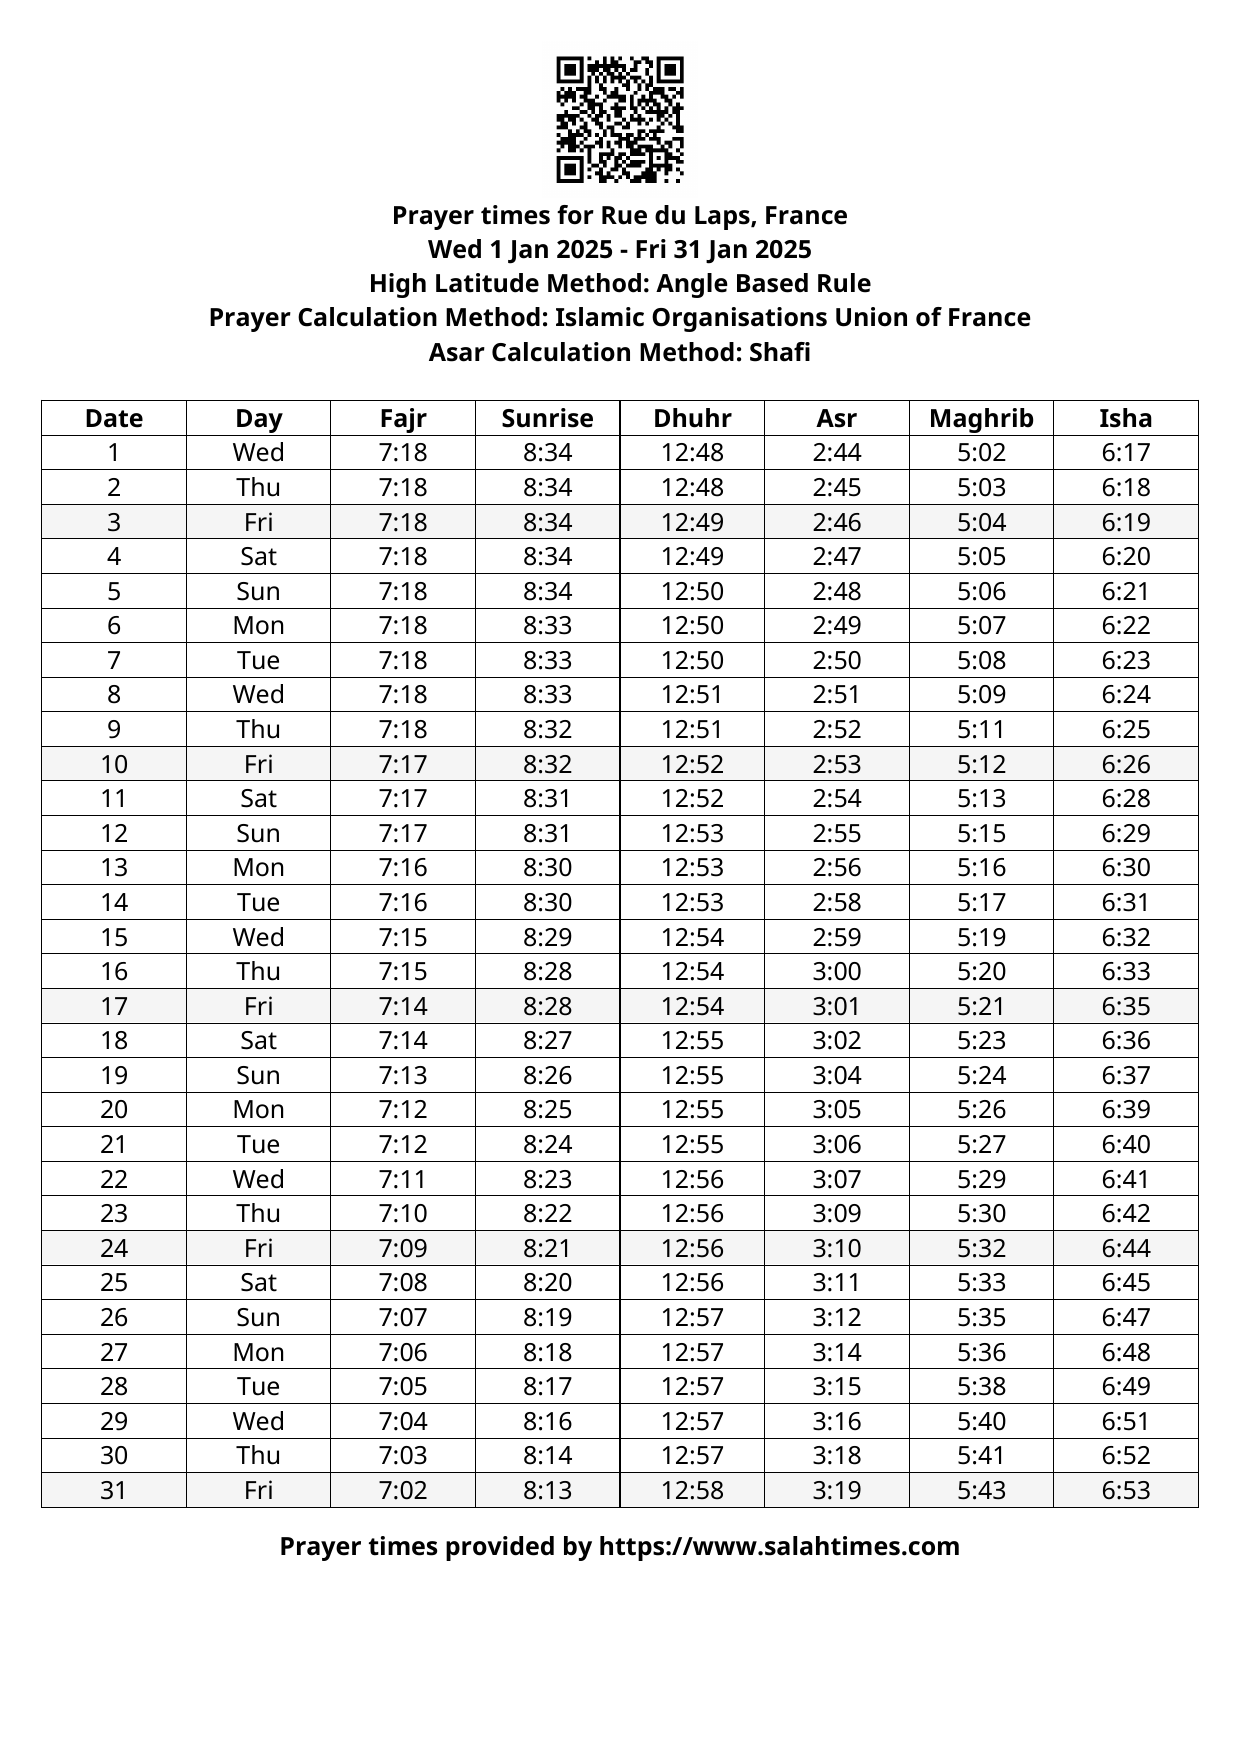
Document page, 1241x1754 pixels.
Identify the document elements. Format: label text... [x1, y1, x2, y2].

table_cell 6:45 [1054, 1266, 1198, 1299]
table_cell 2:52 [765, 712, 909, 746]
table_cell 12:56 [621, 1162, 764, 1195]
table_cell 2:56 [765, 851, 909, 884]
text Wed 1 Jan 2025 - Fri 31 Jan 2025 [42, 232, 1198, 266]
table_cell 30 [42, 1439, 186, 1472]
table_cell 5:09 [910, 678, 1053, 711]
table_cell Thu [187, 1196, 330, 1230]
table_cell 8:34 [476, 436, 619, 469]
table_cell 6:39 [1054, 1093, 1198, 1126]
table_cell 5:30 [910, 1196, 1053, 1230]
table_cell 5:33 [910, 1266, 1053, 1299]
table_cell 5:04 [910, 505, 1053, 538]
table_cell 2:45 [765, 470, 909, 504]
table_cell 6:25 [1054, 712, 1198, 746]
table_cell Wed [187, 920, 330, 953]
table_cell 7:18 [331, 678, 475, 711]
table_cell 5:32 [910, 1231, 1053, 1264]
table_cell Sat [187, 1024, 330, 1057]
text Prayer times provided by https://www.salahtimes.com [42, 1528, 1198, 1563]
table_cell 12:55 [621, 1024, 764, 1057]
table_cell 8:13 [476, 1473, 619, 1507]
table_cell Sat [187, 781, 330, 815]
table_cell Fri [187, 1231, 330, 1264]
table_cell 1 [42, 436, 186, 469]
table_cell Wed [187, 678, 330, 711]
table_cell 5:17 [910, 885, 1053, 919]
table_cell 13 [42, 851, 186, 884]
table_cell 6:26 [1054, 747, 1198, 780]
table_cell Thu [187, 1439, 330, 1472]
table_cell 6:17 [1054, 436, 1198, 469]
table_cell Wed [187, 1162, 330, 1195]
table_cell 12:57 [621, 1300, 764, 1334]
table_cell 5:13 [910, 781, 1053, 815]
table_cell Sun [187, 574, 330, 607]
table_cell 8:20 [476, 1266, 619, 1299]
table_cell Wed [187, 1404, 330, 1437]
table_cell 12:55 [621, 1093, 764, 1126]
table_cell 6:33 [1054, 954, 1198, 988]
table_header Day [187, 401, 330, 434]
table_cell 3:07 [765, 1162, 909, 1195]
table_cell 5:08 [910, 643, 1053, 677]
table_cell 7:17 [331, 781, 475, 815]
table_cell Mon [187, 1335, 330, 1368]
table_cell 7:11 [331, 1162, 475, 1195]
table_cell 12:58 [621, 1473, 764, 1507]
table_cell 29 [42, 1404, 186, 1437]
table_cell 7:06 [331, 1335, 475, 1368]
table_header Asr [765, 401, 909, 434]
table_cell 4 [42, 539, 186, 573]
table_cell 6:40 [1054, 1127, 1198, 1161]
table_cell 6:51 [1054, 1404, 1198, 1437]
table_cell 7:18 [331, 712, 475, 746]
table_cell 3:05 [765, 1093, 909, 1126]
table_cell 7:09 [331, 1231, 475, 1264]
table_cell 3:16 [765, 1404, 909, 1437]
table_cell 3:15 [765, 1369, 909, 1403]
table_cell 2 [42, 470, 186, 504]
table_cell 5:36 [910, 1335, 1053, 1368]
text Prayer Calculation Method: Islamic Organisations Union of France [42, 300, 1198, 334]
table_cell Fri [187, 989, 330, 1022]
table_cell Mon [187, 851, 330, 884]
table_cell Thu [187, 712, 330, 746]
table_cell 6:52 [1054, 1439, 1198, 1472]
table_cell 8:16 [476, 1404, 619, 1437]
table_cell 2:53 [765, 747, 909, 780]
table_cell 8:30 [476, 885, 619, 919]
table_cell 12:54 [621, 920, 764, 953]
table_header Date [42, 401, 186, 434]
table_cell 12:57 [621, 1335, 764, 1368]
table_cell 12:52 [621, 747, 764, 780]
table_cell 2:59 [765, 920, 909, 953]
table_cell Fri [187, 505, 330, 538]
table_cell 8:34 [476, 539, 619, 573]
table_cell 7:12 [331, 1127, 475, 1161]
table_cell 5:35 [910, 1300, 1053, 1334]
table_cell 2:46 [765, 505, 909, 538]
table_cell 7:18 [331, 505, 475, 538]
table_cell 8:28 [476, 954, 619, 988]
table_cell 8:32 [476, 747, 619, 780]
table_cell 7:14 [331, 989, 475, 1022]
table_cell 6:29 [1054, 816, 1198, 849]
table_cell 6:47 [1054, 1300, 1198, 1334]
table_cell 6 [42, 609, 186, 642]
table_cell 8:18 [476, 1335, 619, 1368]
picture [542, 41, 699, 198]
table_cell 5:26 [910, 1093, 1053, 1126]
table_cell 12:49 [621, 505, 764, 538]
text Prayer times for Rue du Laps, France [42, 198, 1198, 232]
table_cell 7:15 [331, 920, 475, 953]
table_cell 12:53 [621, 851, 764, 884]
table_cell 6:30 [1054, 851, 1198, 884]
table_cell 6:44 [1054, 1231, 1198, 1264]
table_cell 7:17 [331, 747, 475, 780]
table_cell Mon [187, 609, 330, 642]
table_cell 16 [42, 954, 186, 988]
table_cell 6:37 [1054, 1058, 1198, 1092]
table_cell 12:51 [621, 712, 764, 746]
table_cell 28 [42, 1369, 186, 1403]
table_cell 8:19 [476, 1300, 619, 1334]
table_cell 6:28 [1054, 781, 1198, 815]
table_cell 8:32 [476, 712, 619, 746]
table_cell 12:56 [621, 1231, 764, 1264]
table_cell 3:02 [765, 1024, 909, 1057]
table_cell 8:34 [476, 574, 619, 607]
table_cell 25 [42, 1266, 186, 1299]
table_cell 6:19 [1054, 505, 1198, 538]
table_cell 8:22 [476, 1196, 619, 1230]
table_cell 2:49 [765, 609, 909, 642]
table_cell 26 [42, 1300, 186, 1334]
table_cell 8:21 [476, 1231, 619, 1264]
table_cell 3 [42, 505, 186, 538]
table_cell 7:17 [331, 816, 475, 849]
table_cell 12:49 [621, 539, 764, 573]
table_cell 12:50 [621, 609, 764, 642]
table_cell 23 [42, 1196, 186, 1230]
table_cell 7:15 [331, 954, 475, 988]
table_header Fajr [331, 401, 475, 434]
table_cell 2:48 [765, 574, 909, 607]
table_cell 2:55 [765, 816, 909, 849]
table_cell 12:56 [621, 1266, 764, 1299]
table_cell 8:28 [476, 989, 619, 1022]
table_cell 8:26 [476, 1058, 619, 1092]
table_cell 21 [42, 1127, 186, 1161]
table_cell 9 [42, 712, 186, 746]
table_cell 7 [42, 643, 186, 677]
table_cell 17 [42, 989, 186, 1022]
table_cell Thu [187, 954, 330, 988]
table_cell 7:18 [331, 470, 475, 504]
table_cell 6:31 [1054, 885, 1198, 919]
table_cell 3:12 [765, 1300, 909, 1334]
table_cell 8:29 [476, 920, 619, 953]
table_cell 7:18 [331, 539, 475, 573]
table_cell Mon [187, 1093, 330, 1126]
table_cell Tue [187, 1127, 330, 1161]
table_cell 12:48 [621, 436, 764, 469]
table_cell 6:49 [1054, 1369, 1198, 1403]
table_cell Sat [187, 539, 330, 573]
table_cell 7:13 [331, 1058, 475, 1092]
table_cell Fri [187, 1473, 330, 1507]
table_cell 3:09 [765, 1196, 909, 1230]
table_cell 6:18 [1054, 470, 1198, 504]
table_cell 5:21 [910, 989, 1053, 1022]
table_cell 3:10 [765, 1231, 909, 1264]
table_cell 6:42 [1054, 1196, 1198, 1230]
table_cell Sun [187, 816, 330, 849]
table_cell 3:01 [765, 989, 909, 1022]
table_cell 8:31 [476, 816, 619, 849]
table_header Maghrib [910, 401, 1053, 434]
table_cell 5:16 [910, 851, 1053, 884]
table_cell 5:27 [910, 1127, 1053, 1161]
table_cell 7:10 [331, 1196, 475, 1230]
table_cell 7:16 [331, 885, 475, 919]
table_header Dhuhr [621, 401, 764, 434]
table_cell 8 [42, 678, 186, 711]
table_cell 3:14 [765, 1335, 909, 1368]
table_cell 5:07 [910, 609, 1053, 642]
table_cell 6:36 [1054, 1024, 1198, 1057]
table_cell 5:15 [910, 816, 1053, 849]
table_cell 6:20 [1054, 539, 1198, 573]
table_cell 31 [42, 1473, 186, 1507]
table_cell 10 [42, 747, 186, 780]
table_cell 5 [42, 574, 186, 607]
table_cell 7:18 [331, 643, 475, 677]
table_cell 12:57 [621, 1404, 764, 1437]
table_cell 12:50 [621, 643, 764, 677]
table_cell 2:44 [765, 436, 909, 469]
table_cell Sun [187, 1300, 330, 1334]
table_cell 7:18 [331, 609, 475, 642]
table_cell 5:41 [910, 1439, 1053, 1472]
table_cell 5:40 [910, 1404, 1053, 1437]
table_cell 12:50 [621, 574, 764, 607]
table_cell 5:23 [910, 1024, 1053, 1057]
table_cell 11 [42, 781, 186, 815]
table_cell 5:29 [910, 1162, 1053, 1195]
table_cell 5:20 [910, 954, 1053, 988]
table_cell 8:27 [476, 1024, 619, 1057]
table_header Isha [1054, 401, 1198, 434]
table_cell 5:43 [910, 1473, 1053, 1507]
table_cell 5:11 [910, 712, 1053, 746]
table_cell 12:54 [621, 954, 764, 988]
table_cell Sat [187, 1266, 330, 1299]
table_cell 8:33 [476, 609, 619, 642]
table_cell 3:06 [765, 1127, 909, 1161]
table_cell 14 [42, 885, 186, 919]
table_cell 2:51 [765, 678, 909, 711]
table_cell 7:12 [331, 1093, 475, 1126]
table_cell 6:24 [1054, 678, 1198, 711]
table_cell 12:51 [621, 678, 764, 711]
text High Latitude Method: Angle Based Rule [42, 266, 1198, 300]
table_cell 12 [42, 816, 186, 849]
table_cell 8:24 [476, 1127, 619, 1161]
table_cell Tue [187, 1369, 330, 1403]
table_cell 7:03 [331, 1439, 475, 1472]
table_cell 8:33 [476, 678, 619, 711]
table_cell 5:38 [910, 1369, 1053, 1403]
table_cell 5:02 [910, 436, 1053, 469]
table_cell 5:06 [910, 574, 1053, 607]
table_cell 12:53 [621, 816, 764, 849]
table_cell 6:48 [1054, 1335, 1198, 1368]
table_cell 5:05 [910, 539, 1053, 573]
table_cell 7:02 [331, 1473, 475, 1507]
table_cell 2:54 [765, 781, 909, 815]
table_cell 20 [42, 1093, 186, 1126]
table_cell 8:14 [476, 1439, 619, 1472]
table_cell 3:11 [765, 1266, 909, 1299]
table_cell 8:33 [476, 643, 619, 677]
table_cell Tue [187, 643, 330, 677]
table_cell 7:05 [331, 1369, 475, 1403]
table_cell 2:58 [765, 885, 909, 919]
table_cell 2:50 [765, 643, 909, 677]
table_cell 5:24 [910, 1058, 1053, 1092]
table_cell 22 [42, 1162, 186, 1195]
table_cell 7:04 [331, 1404, 475, 1437]
table_cell 12:55 [621, 1127, 764, 1161]
table_cell 8:31 [476, 781, 619, 815]
table_cell 24 [42, 1231, 186, 1264]
text Asar Calculation Method: Shafi [42, 334, 1198, 368]
table_cell 8:17 [476, 1369, 619, 1403]
table_cell 3:19 [765, 1473, 909, 1507]
table_cell 8:23 [476, 1162, 619, 1195]
table_cell 7:18 [331, 436, 475, 469]
table_cell 7:07 [331, 1300, 475, 1334]
table_cell 5:19 [910, 920, 1053, 953]
table_cell 7:18 [331, 574, 475, 607]
table_cell 8:30 [476, 851, 619, 884]
table_cell 6:53 [1054, 1473, 1198, 1507]
table_cell 19 [42, 1058, 186, 1092]
table_cell Tue [187, 885, 330, 919]
table_cell Wed [187, 436, 330, 469]
table_cell 6:35 [1054, 989, 1198, 1022]
table_cell 2:47 [765, 539, 909, 573]
table_cell 3:00 [765, 954, 909, 988]
table_cell 8:25 [476, 1093, 619, 1126]
table_cell 18 [42, 1024, 186, 1057]
table_cell 5:12 [910, 747, 1053, 780]
table_cell 12:53 [621, 885, 764, 919]
table_cell 12:56 [621, 1196, 764, 1230]
table_cell 8:34 [476, 505, 619, 538]
table_cell 6:21 [1054, 574, 1198, 607]
table_cell 7:08 [331, 1266, 475, 1299]
table_cell 3:04 [765, 1058, 909, 1092]
table_cell 12:54 [621, 989, 764, 1022]
table_cell 7:14 [331, 1024, 475, 1057]
table_cell 27 [42, 1335, 186, 1368]
table_cell 12:57 [621, 1439, 764, 1472]
table_header Sunrise [476, 401, 619, 434]
table_cell 6:22 [1054, 609, 1198, 642]
table_cell Thu [187, 470, 330, 504]
table_cell 3:18 [765, 1439, 909, 1472]
table_cell 12:48 [621, 470, 764, 504]
table_cell 12:52 [621, 781, 764, 815]
table_cell Sun [187, 1058, 330, 1092]
table_cell 6:32 [1054, 920, 1198, 953]
table_cell 12:55 [621, 1058, 764, 1092]
table_cell 12:57 [621, 1369, 764, 1403]
table_cell 6:41 [1054, 1162, 1198, 1195]
table_cell 15 [42, 920, 186, 953]
table_cell 5:03 [910, 470, 1053, 504]
table_cell Fri [187, 747, 330, 780]
table_cell 6:23 [1054, 643, 1198, 677]
table_cell 7:16 [331, 851, 475, 884]
table_cell 8:34 [476, 470, 619, 504]
